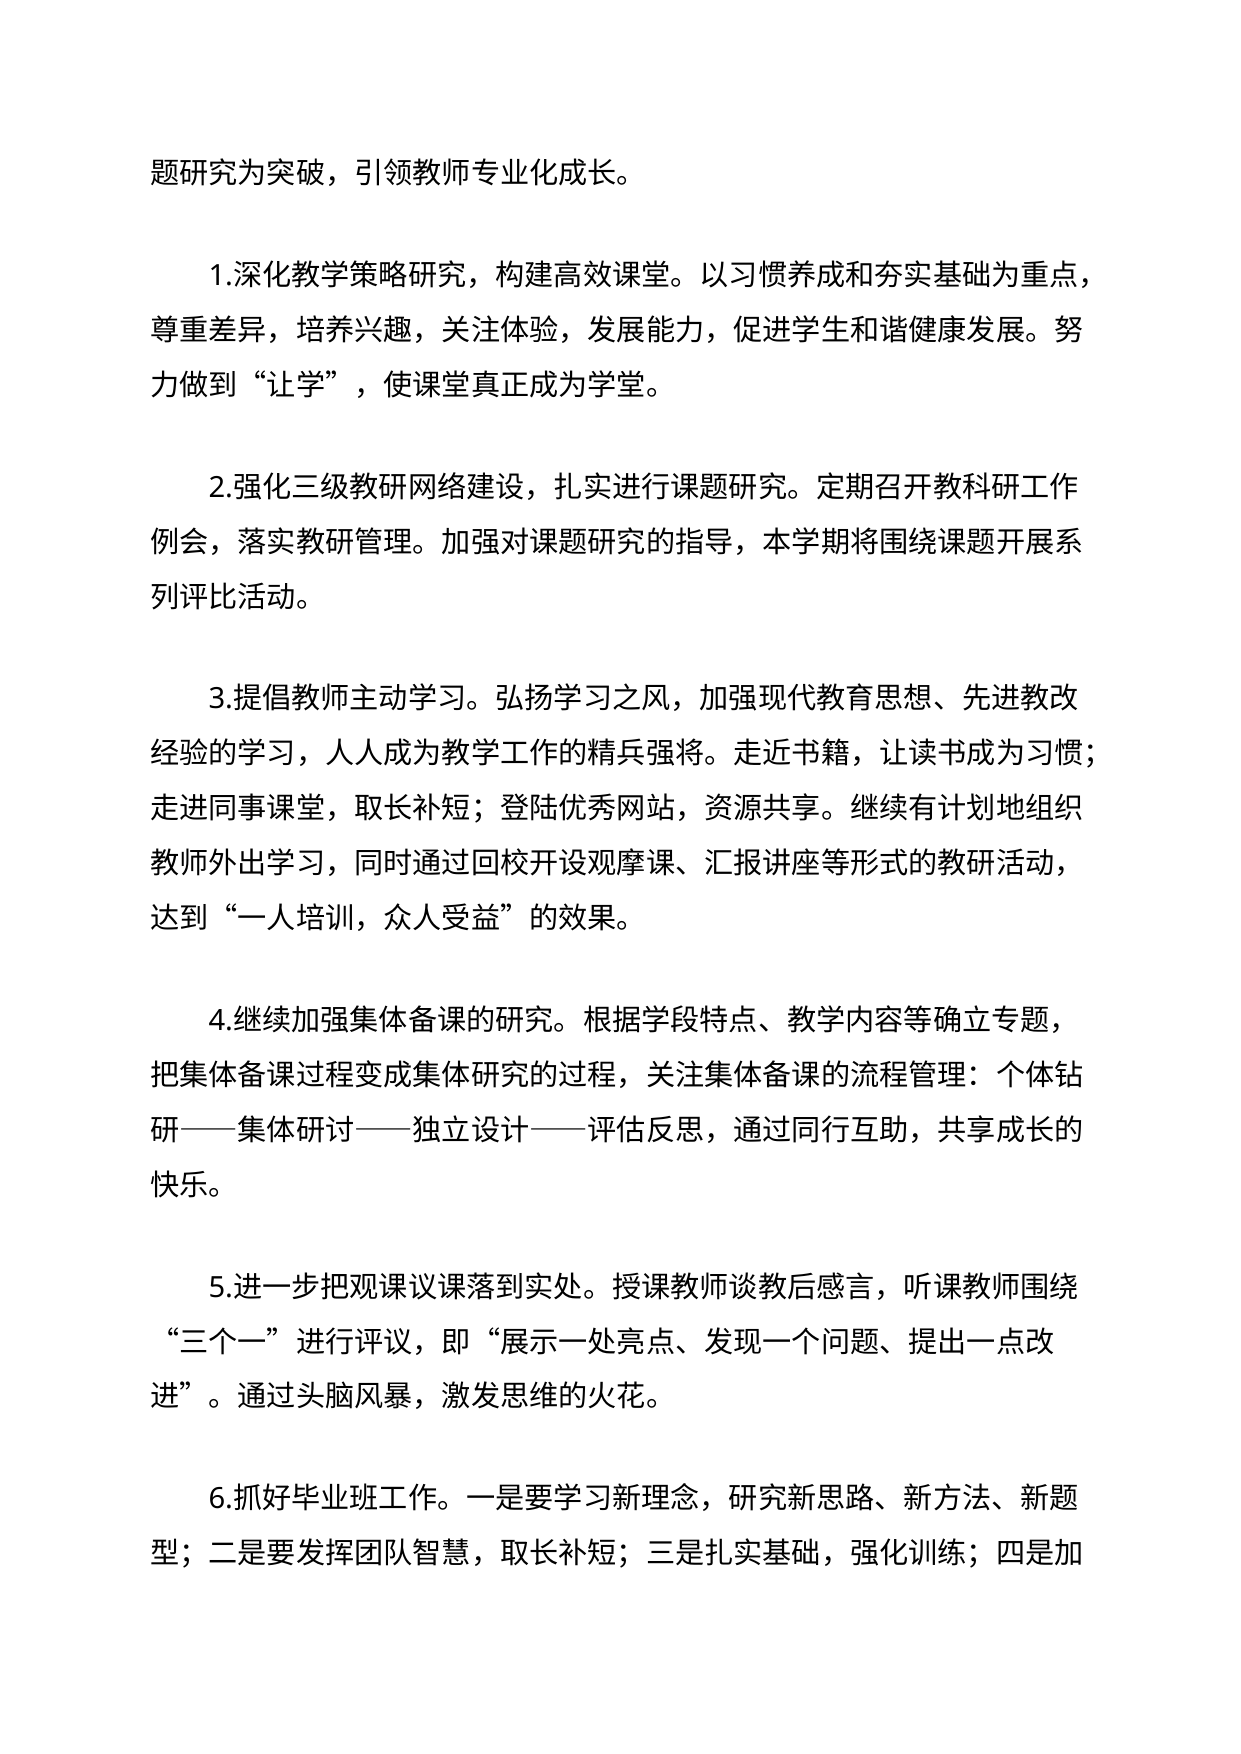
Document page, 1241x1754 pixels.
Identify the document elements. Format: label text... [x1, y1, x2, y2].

text 1.深化教学策略研究，构建高效课堂。以习惯养成和夯实基础为重点，尊重差异，培养兴趣，关注体验，发展能力，促进学生和谐健康发展。努力做到“让学”，使课堂真正成为学堂。 [150, 252, 1090, 404]
text 5.进一步把观课议课落到实处。授课教师谈教后感言，听课教师围绕“三个一”进行评议，即“展示一处亮点、发现一个问题、提出一点改进”。通过头脑风暴，激发思维的火花。 [150, 1263, 1090, 1415]
text 2.强化三级教研网络建设，扎实进行课题研究。定期召开教科研工作例会，落实教研管理。加强对课题研究的指导，本学期将围绕课题开展系列评比活动。 [150, 463, 1090, 616]
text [150, 150, 1090, 192]
text 4.继续加强集体备课的研究。根据学段特点、教学内容等确立专题，把集体备课过程变成集体研究的过程，关注集体备课的流程管理：个体钻研——集体研讨——独立设计——评估反思，通过同行互助，共享成长的快乐。 [150, 997, 1090, 1204]
text 3.提倡教师主动学习。弘扬学习之风，加强现代教育思想、先进教改经验的学习，人人成为教学工作的精兵强将。走近书籍，让读书成为习惯；走进同事课堂，取长补短；登陆优秀网站，资源共享。继续有计划地组织教师外出学习，同时通过回校开设观摩课、汇报讲座等形式的教研活动，达到“一人培训，众人受益”的效果。 [150, 675, 1090, 937]
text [150, 1475, 1090, 1572]
